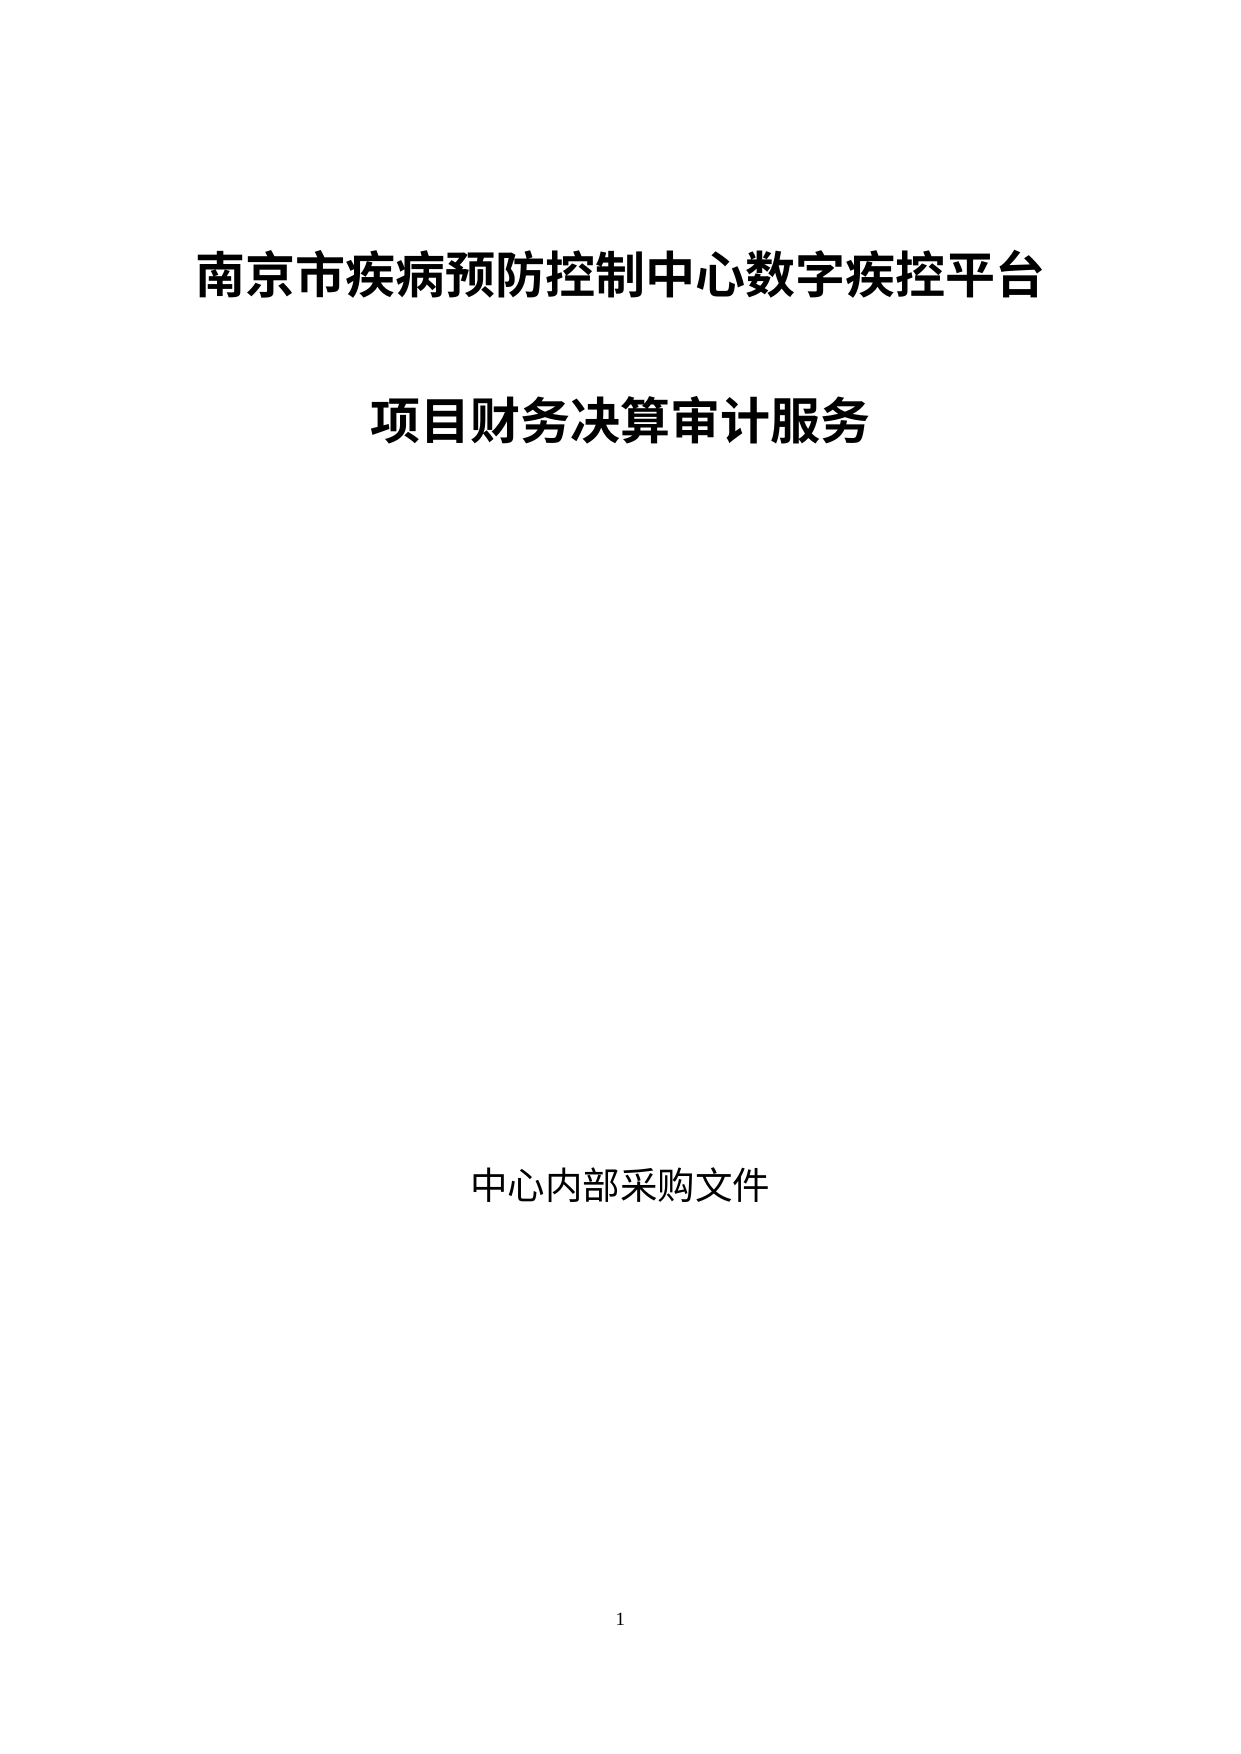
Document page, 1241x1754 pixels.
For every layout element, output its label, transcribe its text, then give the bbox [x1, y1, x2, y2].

text 中心内部采购文件 [187, 1151, 1053, 1216]
text 南京市疾病预防控制中心数字疾控平台项目财务决算审计服务 [187, 223, 1053, 467]
